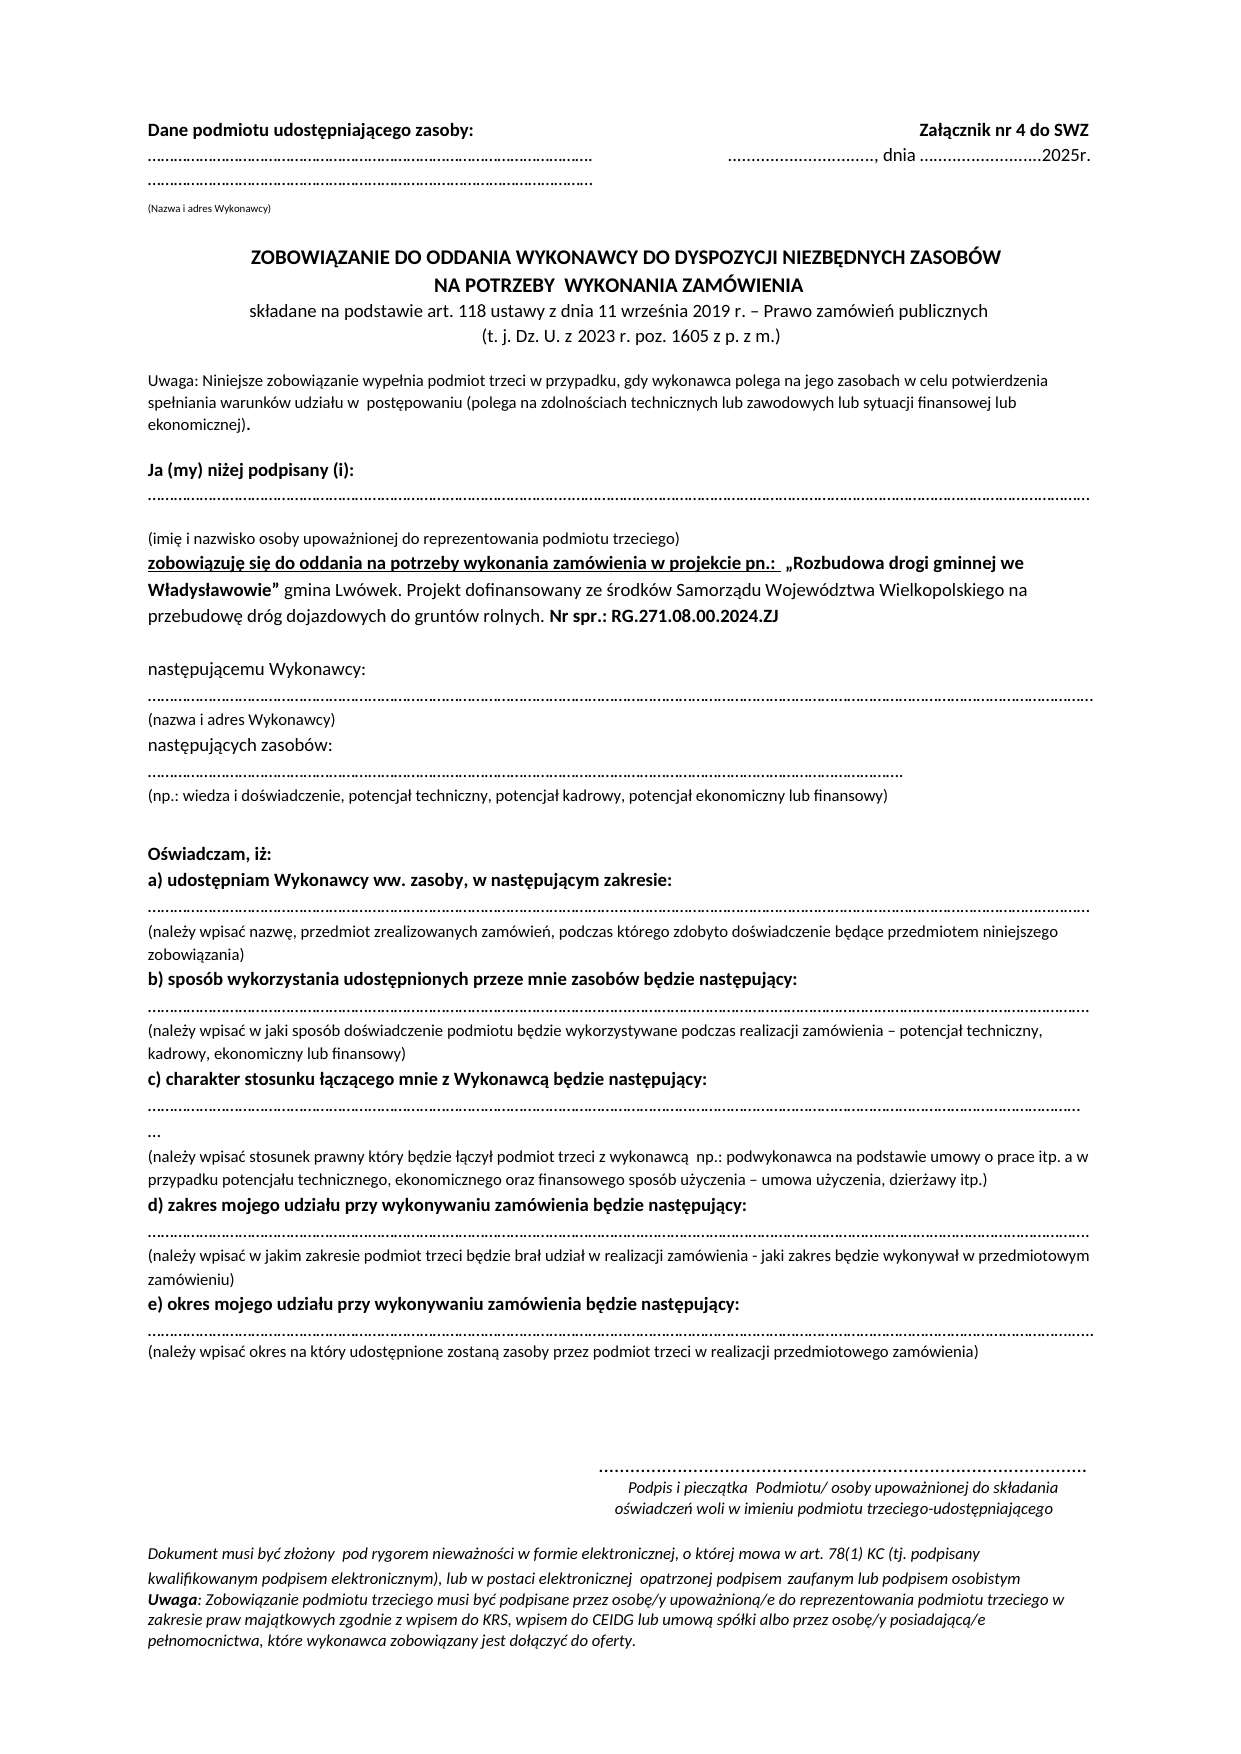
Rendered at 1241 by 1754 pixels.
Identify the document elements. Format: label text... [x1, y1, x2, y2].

text zobowiązuję się do oddania na potrzeby wykonania zamówienia w projekcie pn.: „Rozbudowa drogi gminnej we Władysławowie” gmina Lwówek. Projekt dofinansowany ze środków Samorządu Województwa Wielkopolskiego na przebudowę dróg dojazdowych do gruntów rolnych. Nr spr.: RG.271.08.00.2024.ZJ następującemu Wykonawcy: ………………………………………………………………………………………………………………………………………………………………………………………………… [148, 551, 1137, 706]
text (nazwa i adres Wykonawcy) [148, 709, 1093, 730]
text …………………………………………………………………………………………………….…………………………………………………………………………………………. [148, 1219, 1093, 1242]
text (należy wpisać okres na który udostępnione zostaną zasoby przez podmiot trzeci w realizacji przedmiotowego zamówienia) [148, 1341, 1128, 1362]
text (należy wpisać nazwę, przedmiot zrealizowanych zamówień, podczas którego zdobyto doświadczenie będące przedmiotem niniejszego zobowiązania) [148, 921, 1093, 964]
text następujących zasobów: …………………………………………………………………………………………………………………………………………………………. (np.: wiedza i doświadczenie, potencjał techniczny, potencjał kadrowy, potencjał ekonomiczny lub finansowy) [148, 733, 1093, 838]
text ………………………………………………………………………………………………………………………………………………………………………………………………… [148, 1093, 1093, 1143]
text c) charakter stosunku łączącego mnie z Wykonawcą będzie następujący: [148, 1067, 1093, 1090]
text (imię i nazwisko osoby upoważnionej do reprezentowania podmiotu trzeciego) [148, 528, 1093, 548]
text ………………………………………………………………………………………………..……………………………………………………………………………………………… [148, 894, 1093, 917]
text e) okres mojego udziału przy wykonywaniu zamówienia będzie następujący: [148, 1292, 1063, 1315]
text a) udostępniam Wykonawcy ww. zasoby, w następującym zakresie: [148, 868, 1093, 891]
text d) zakres mojego udziału przy wykonywaniu zamówienia będzie następujący: [148, 1193, 1063, 1216]
text …………………………………………………………………………………………………………………………………………………………………………………………….….. [148, 1318, 1128, 1341]
text Oświadczam, iż: [148, 842, 1093, 865]
text (należy wpisać stosunek prawny który będzie łączył podmiot trzeci z wykonawcą np.: podwykonawca na podstawie umowy o prace itp. a w przypadku potencjału technicznego, ekonomicznego oraz finansowego sposób użyczenia – umowa użyczenia, dzierżawy itp.) [148, 1146, 1093, 1190]
text b) sposób wykorzystania udostępnionych przeze mnie zasobów będzie następujący: [148, 968, 1063, 991]
text Dane podmiotu udostępniającego zasoby: Załącznik nr 4 do SWZ …………………………………………………………………………………………. ..............................., dnia ….......................2025r. ………………………………………………………….……………………………… (Nazwa i adres Wykonawcy) ZOBOWIĄZANIE DO ODDANIA WYKONAWCY DO DYSPOZYCJI NIEZBĘDNYCH ZASOBÓW NA POTRZEBY WYKONANIA ZAMÓWIENIA składane na podstawie art. 118 ustawy z dnia 11 września 2019 r. – Prawo zamówień publicznych (t. j. Dz. U. z 2023 r. poz. 1605 z p. z m.) Uwaga: Niniejsze zobowiązanie wypełnia podmiot trzeci w przypadku, gdy wykonawca polega na jego zasobach w celu potwierdzenia spełniania warunków udziału w postępowaniu (polega na zdolnościach technicznych lub zawodowych lub sytuacji finansowej lub ekonomicznej). Ja (my) niżej podpisany (i): ……………………………………………………………………………………..………………………………………………………………………………………………………… [148, 118, 1093, 506]
text ………………………………………………………………………………………………….……………………………………………………………………………………………. [148, 994, 1093, 1017]
text ............................................................................................. Podpis i pieczątka Podmiotu/ osoby upoważnionej do składania oświadczeń woli w imieniu podmiotu trzeciego-udostępniającego Dokument musi być złożony pod rygorem nieważności w formie elektronicznej, o której mowa w art. 78(1) KC (tj. podpisany kwalifikowanym podpisem elektronicznym), lub w postaci elektronicznej opatrzonej podpisem zaufanym lub podpisem osobistym Uwaga: Zobowiązanie podmiotu trzeciego musi być podpisane przez osobę/y upoważnioną/e do reprezentowania podmiotu trzeciego w zakresie praw majątkowych zgodnie z wpisem do KRS, wpisem do CEIDG lub umową spółki albo przez osobę/y posiadającą/e pełnomocnictwa, które wykonawca zobowiązany jest dołączyć do oferty. [148, 1452, 1093, 1650]
text (należy wpisać w jakim zakresie podmiot trzeci będzie brał udział w realizacji zamówienia - jaki zakres będzie wykonywał w przedmiotowym zamówieniu) [148, 1245, 1093, 1289]
text (należy wpisać w jaki sposób doświadczenie podmiotu będzie wykorzystywane podczas realizacji zamówienia – potencjał techniczny, kadrowy, ekonomiczny lub finansowy) [148, 1020, 1093, 1064]
